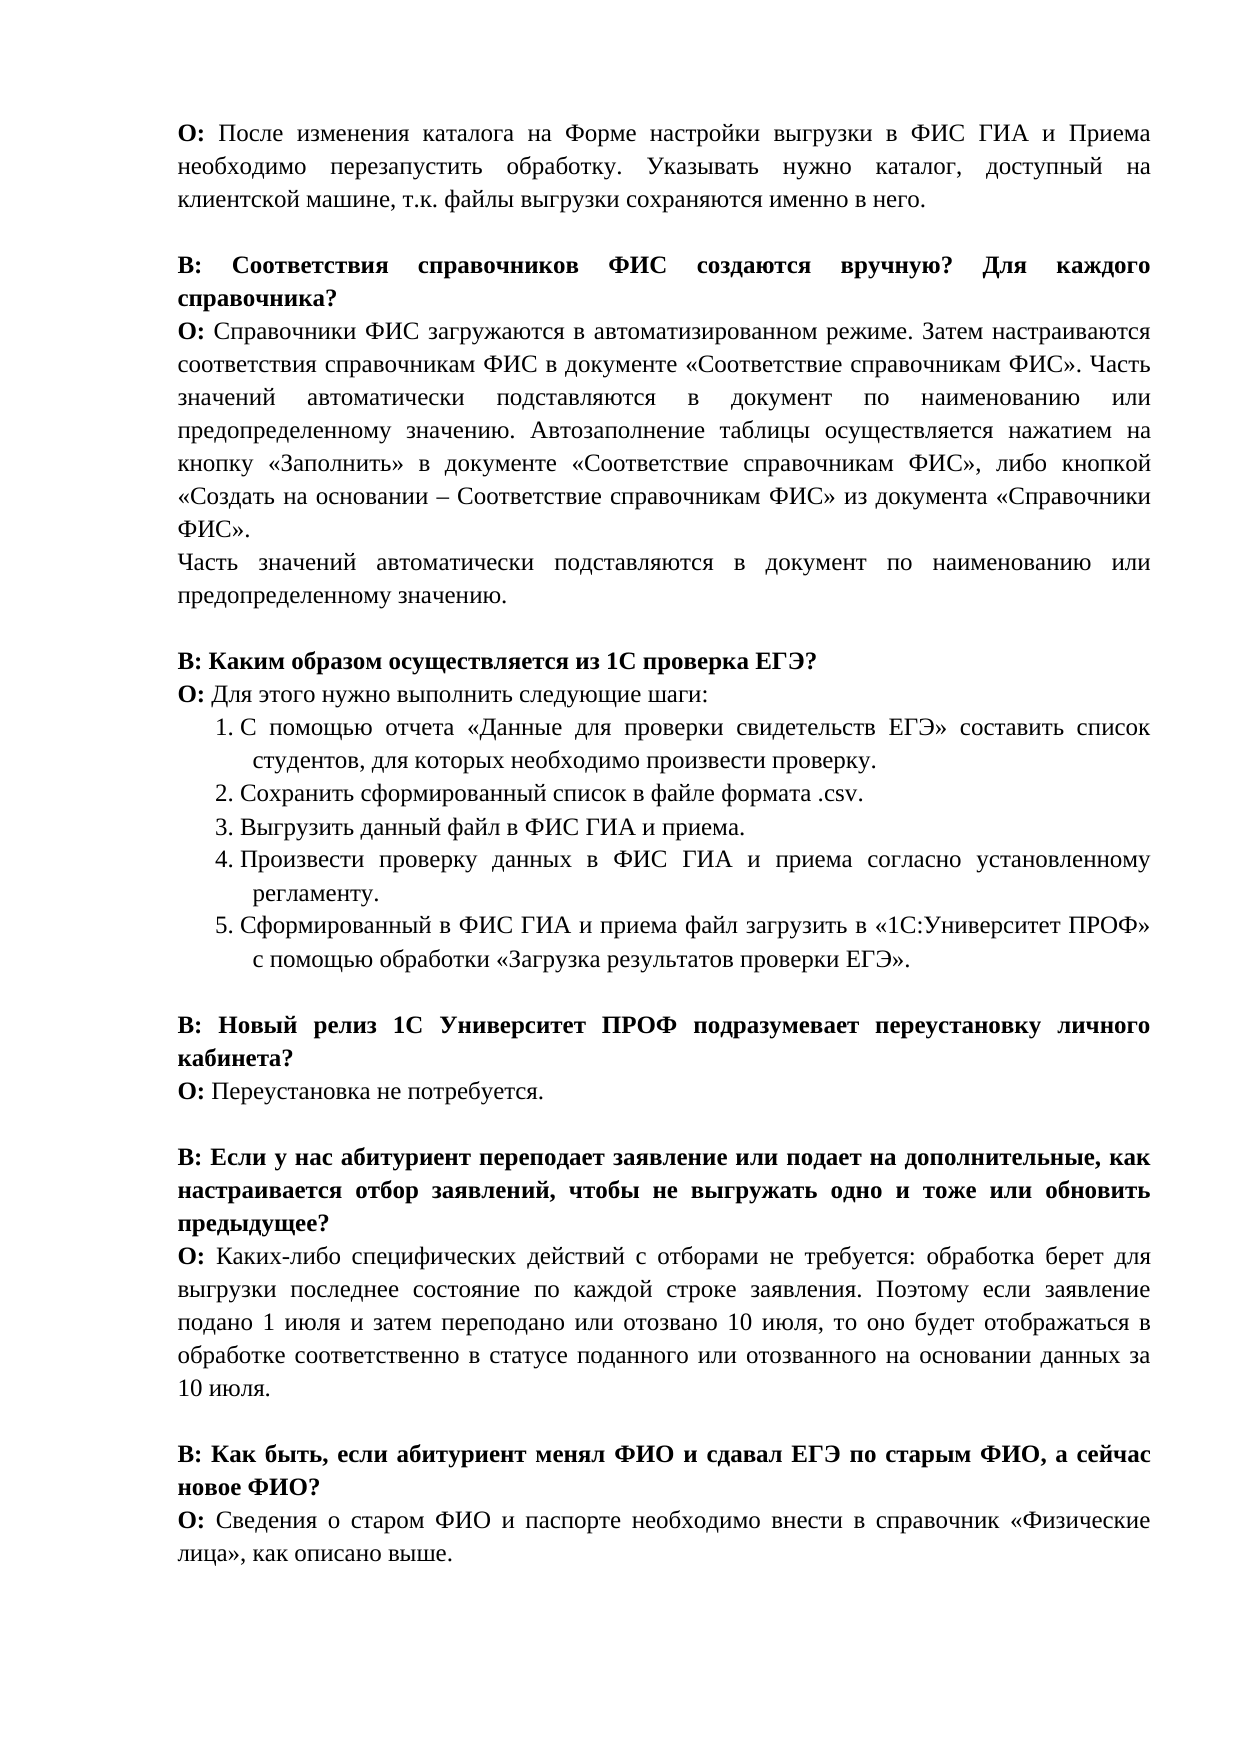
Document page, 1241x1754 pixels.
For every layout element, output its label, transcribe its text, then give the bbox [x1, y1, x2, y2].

list Выгрузить данный файл в ФИС ГИА и приема. [215, 812, 1152, 840]
text О: Переустановка не потребуется. [177, 1076, 1152, 1104]
list Сформированный в ФИС ГИА и приема файл загрузить в «1С:Университет ПРОФ» с помощью обработки «Загрузка результатов проверки ЕГЭ». [215, 911, 1152, 972]
text О: Сведения о старом ФИО и паспорте необходимо внести в справочник «Физические лица», как описано выше. [177, 1505, 1152, 1567]
list С помощью отчета «Данные для проверки свидетельств ЕГЭ» составить список студентов, для которых необходимо произвести проверку. [215, 712, 1152, 774]
list Произвести проверку данных в ФИС ГИА и приема согласно установленному регламенту. [215, 844, 1152, 906]
text Часть значений автоматически подставляются в документ по наименованию или предопределенному значению. [177, 547, 1152, 609]
text В: Каким образом осуществляется из 1С проверка ЕГЭ? [177, 646, 1152, 675]
text О: Для этого нужно выполнить следующие шаги: [177, 679, 1152, 708]
text В: Если у нас абитуриент переподает заявление или подает на дополнительные, как настраивается отбор заявлений, чтобы не выгружать одно и тоже или обновить предыдущее? [177, 1142, 1152, 1237]
text В: Соответствия справочников ФИС создаются вручную? Для каждого справочника? [177, 250, 1152, 312]
text О: Справочники ФИС загружаются в автоматизированном режиме. Затем настраиваются соответствия справочникам ФИС в документе «Соответствие справочникам ФИС». Часть значений автоматически подставляются в документ по наименованию или предопределенному значению. Автозаполнение таблицы осуществляется нажатием на кнопку «Заполнить» в документе «Соответствие справочникам ФИС», либо кнопкой «Создать на основании – Соответствие справочникам ФИС» из документа «Справочники ФИС». [177, 316, 1152, 543]
text О: После изменения каталога на Форме настройки выгрузки в ФИС ГИА и Приема необходимо перезапустить обработку. Указывать нужно каталог, доступный на клиентской машине, т.к. файлы выгрузки сохраняются именно в него. [177, 118, 1152, 213]
text В: Новый релиз 1С Университет ПРОФ подразумевает переустановку личного кабинета? [177, 1010, 1152, 1071]
text В: Как быть, если абитуриент менял ФИО и сдавал ЕГЭ по старым ФИО, а сейчас новое ФИО? [177, 1439, 1152, 1501]
list Сохранить сформированный список в файле формата .csv. [215, 778, 1152, 807]
text О: Каких-либо специфических действий с отборами не требуется: обработка берет для выгрузки последнее состояние по каждой строке заявления. Поэтому если заявление подано 1 июля и затем переподано или отозвано 10 июля, то оно будет отображаться в обработке соответственно в статусе поданного или отозванного на основании данных за 10 июля. [177, 1241, 1152, 1402]
